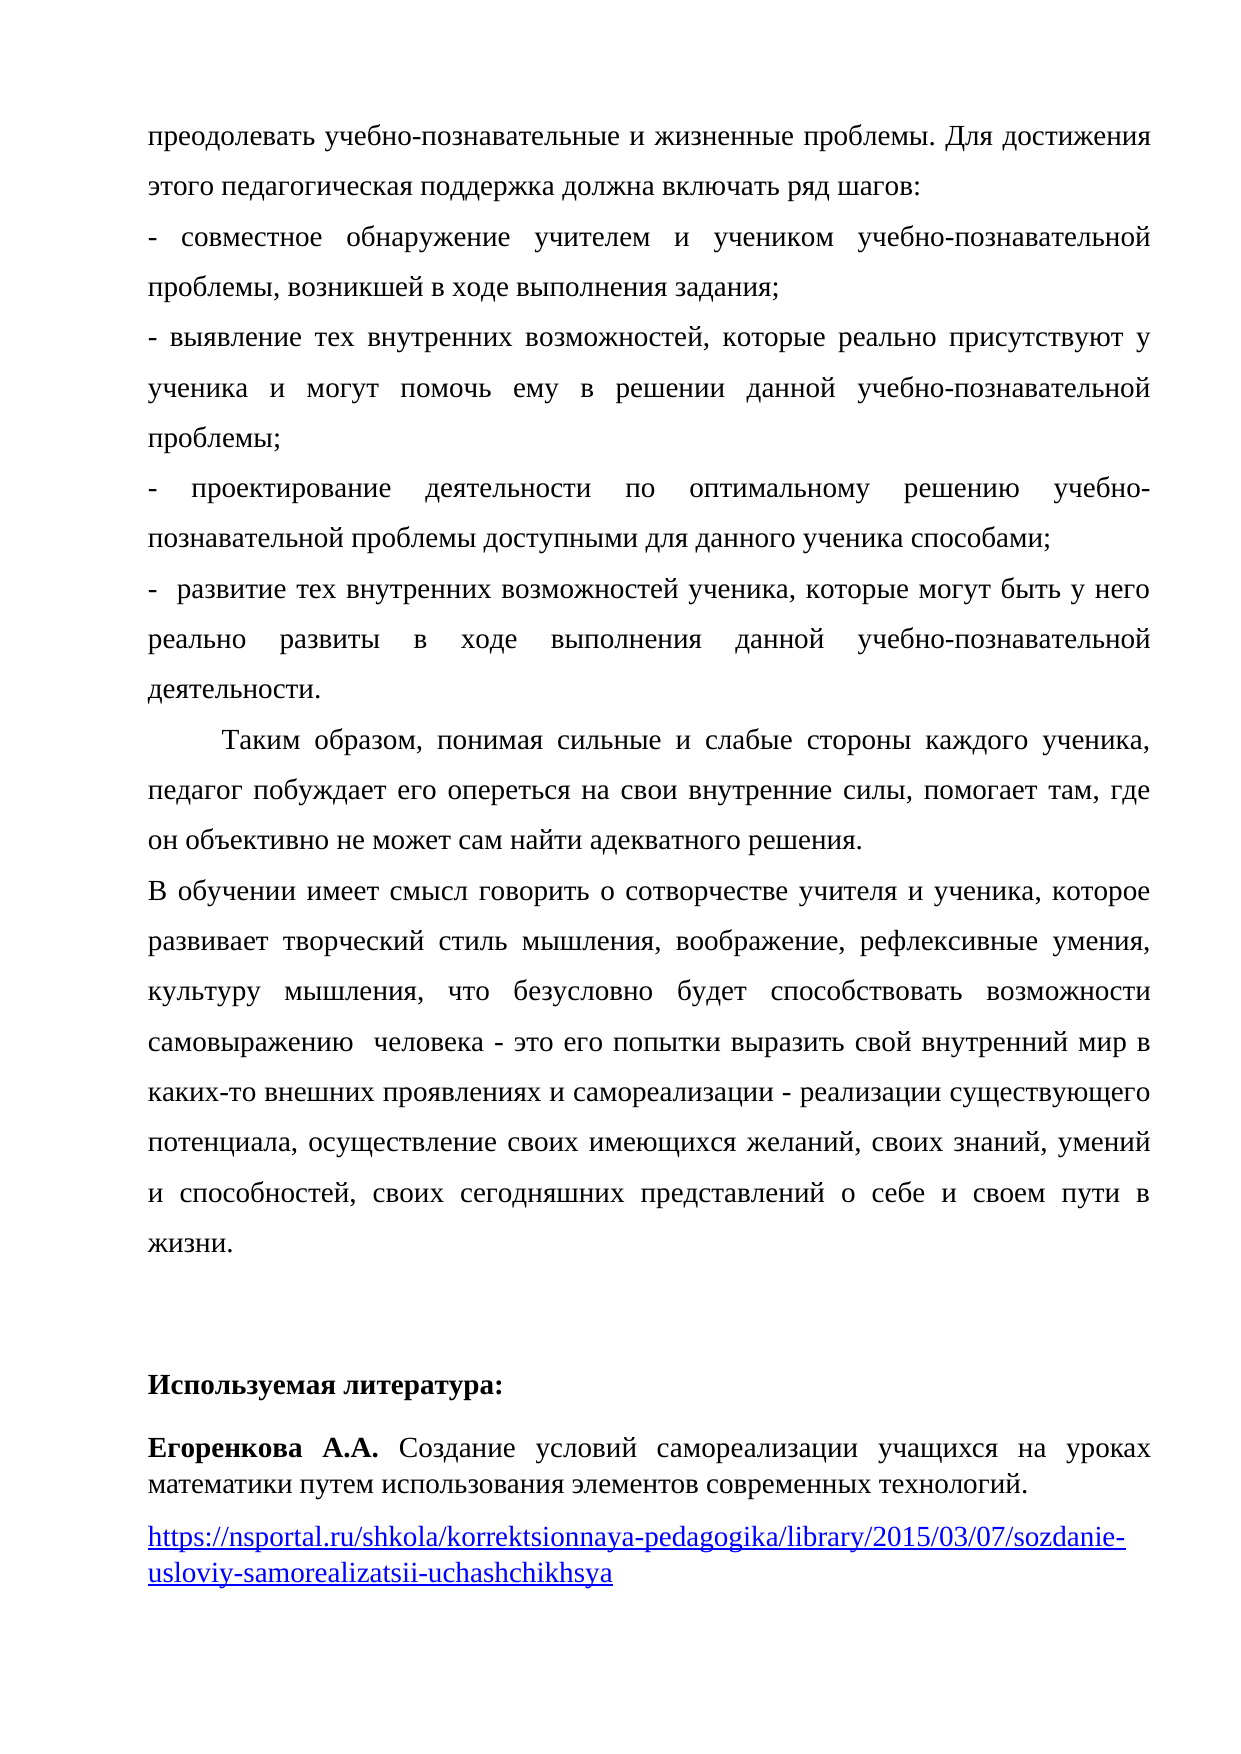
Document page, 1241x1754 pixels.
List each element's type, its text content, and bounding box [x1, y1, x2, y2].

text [148, 118, 1152, 202]
text https://nsportal.ru/shkola/korrektsionnaya-pedagogika/library/2015/03/07/sozdanie-usloviy-samorealizatsii-uchashchikhsya [148, 1519, 1152, 1588]
text - развитие тех внутренних возможностей ученика, которые могут быть у него реально развиты в ходе выполнения данной учебно-познавательной деятельности. [148, 571, 1152, 705]
text - проектирование деятельности по оптимальному решению учебно-познавательной проблемы доступными для данного ученика способами; [148, 470, 1152, 554]
text В обучении имеет смысл говорить о сотворчестве учителя и ученика, которое развивает творческий стиль мышления, воображение, рефлексивные умения, культуру мышления, что безусловно будет способствовать возможности самовыражению человека - это его попытки выразить свой внутренний мир в каких-то внешних проявлениях и самореализации - реализации существующего потенциала, осуществление своих имеющихся желаний, своих знаний, умений и способностей, своих сегодняшних представлений о себе и своем пути в жизни. [148, 873, 1152, 1258]
text - выявление тех внутренних возможностей, которые реально присутствуют у ученика и могут помочь ему в решении данной учебно-познавательной проблемы; [148, 319, 1152, 453]
text Таким образом, понимая сильные и слабые стороны каждого ученика, педагог побуждает его опереться на свои внутренние силы, помогает там, где он объективно не может сам найти адекватного решения. [148, 722, 1152, 856]
text - совместное обнаружение учителем и учеником учебно-познавательной проблемы, возникшей в ходе выполнения задания; [148, 219, 1152, 303]
text Егоренкова А.А. Создание условий самореализации учащихся на уроках математики путем использования элементов современных технологий. [148, 1430, 1152, 1499]
text Используемая литература: [148, 1367, 1152, 1401]
